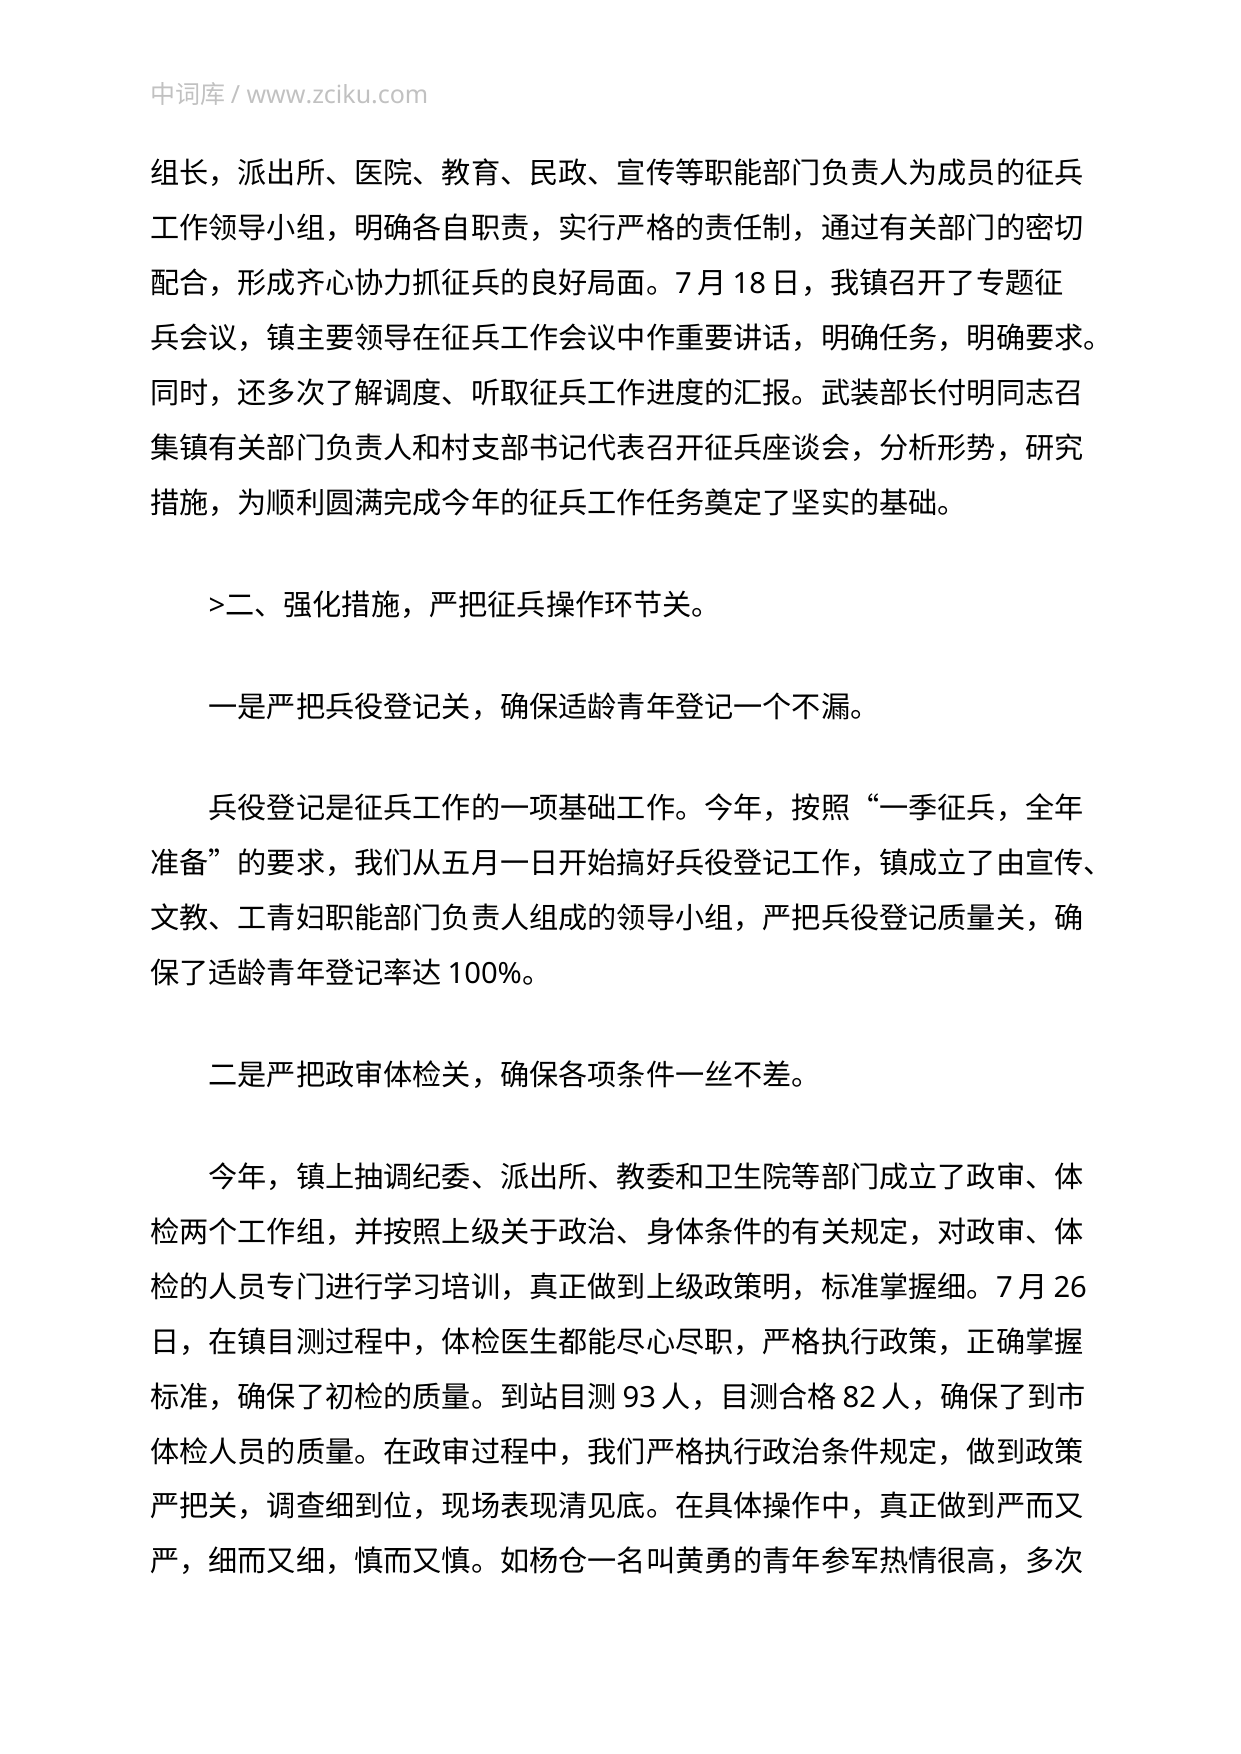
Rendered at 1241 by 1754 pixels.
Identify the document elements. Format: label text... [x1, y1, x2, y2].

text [150, 150, 1090, 522]
text 二是严把政审体检关，确保各项条件一丝不差。 [150, 1052, 1090, 1094]
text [150, 1153, 1090, 1580]
text 一是严把兵役登记关，确保适龄青年登记一个不漏。 [150, 683, 1090, 726]
text 兵役登记是征兵工作的一项基础工作。今年，按照“一季征兵，全年准备”的要求，我们从五月一日开始搞好兵役登记工作，镇成立了由宣传、文教、工青妇职能部门负责人组成的领导小组，严把兵役登记质量关，确保了适龄青年登记率达100%。 [150, 785, 1090, 992]
text >二、强化措施，严把征兵操作环节关。 [150, 581, 1090, 624]
